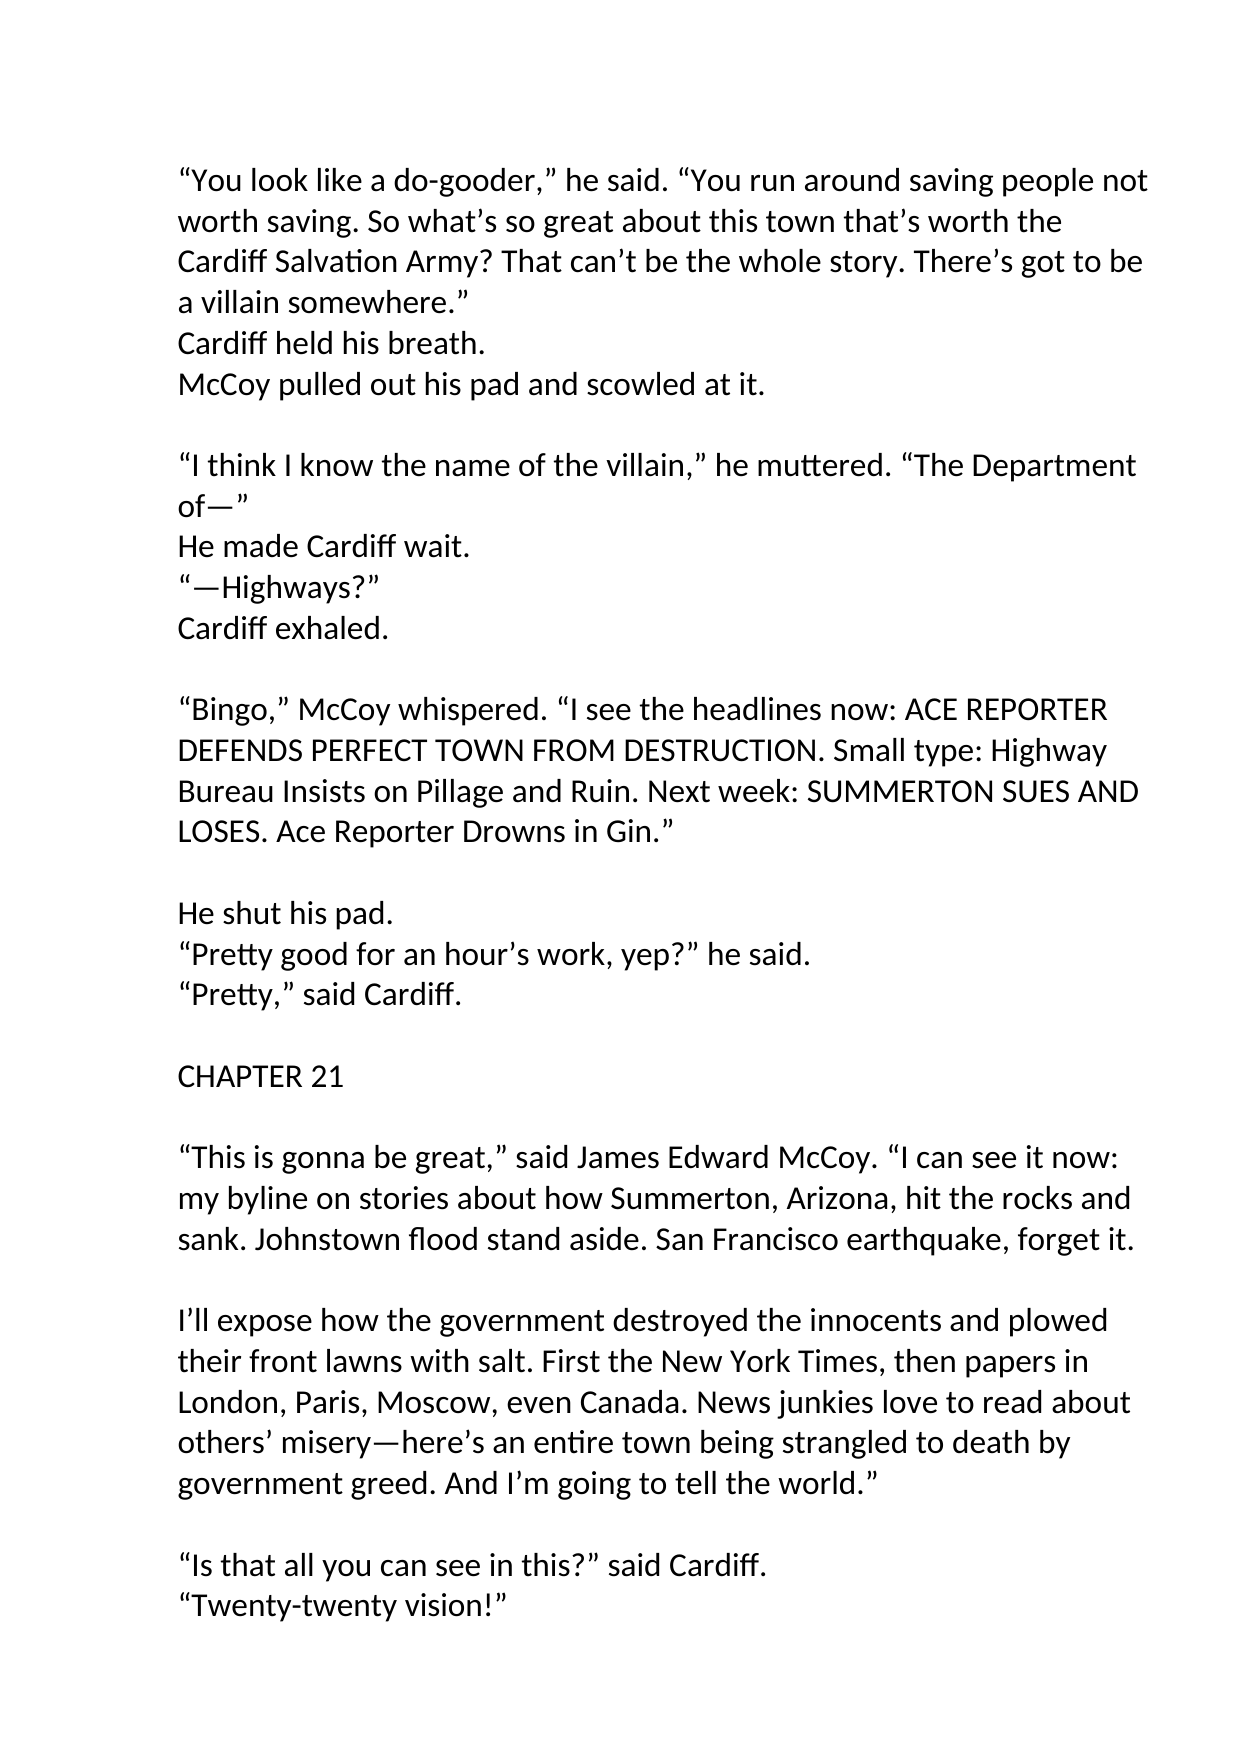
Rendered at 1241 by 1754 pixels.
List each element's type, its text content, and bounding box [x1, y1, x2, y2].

text Cardiff held his breath. [177, 322, 1152, 362]
text “—Highways?” [177, 566, 1152, 607]
text He shut his pad. [177, 892, 1152, 933]
text “You look like a do-gooder,” he said. “You run around saving people not worth saving. So what’s so great about this town that’s worth the Cardiff Salvation Army? That can’t be the whole story. There’s got to be a villain somewhere.” [177, 159, 1152, 322]
text “Pretty,” said Cardiff. [177, 973, 1152, 1014]
text “This is gonna be great,” said James Edward McCoy. “I can see it now: my byline on stories about how Summerton, Arizona, hit the rocks and sank. Johnstown flood stand aside. San Francisco earthquake, forget it. [177, 1136, 1152, 1258]
text CHAPTER 21 [177, 1055, 1152, 1096]
text “I think I know the name of the villain,” he muttered. “The Department of—” [177, 444, 1152, 525]
text “Bingo,” McCoy whispered. “I see the headlines now: ACE REPORTER DEFENDS PERFECT TOWN FROM DESTRUCTION. Small type: Highway Bureau Insists on Pillage and Ruin. Next week: SUMMERTON SUES AND LOSES. Ace Reporter Drowns in Gin.” [177, 688, 1152, 851]
text McCoy pulled out his pad and scowled at it. [177, 362, 1152, 403]
text He made Cardiff wait. [177, 525, 1152, 566]
text “Pretty good for an hour’s work, yep?” he said. [177, 933, 1152, 973]
text I’ll expose how the government destroyed the innocents and plowed their front lawns with salt. First the New York Times, then papers in London, Paris, Moscow, even Canada. News junkies love to read about others’ misery—here’s an entire town being strangled to death by government greed. And I’m going to tell the world.” [177, 1299, 1152, 1503]
text Cardiff exhaled. [177, 607, 1152, 648]
text “Twenty-twenty vision!” [177, 1584, 1152, 1625]
text “Is that all you can see in this?” said Cardiff. [177, 1544, 1152, 1584]
